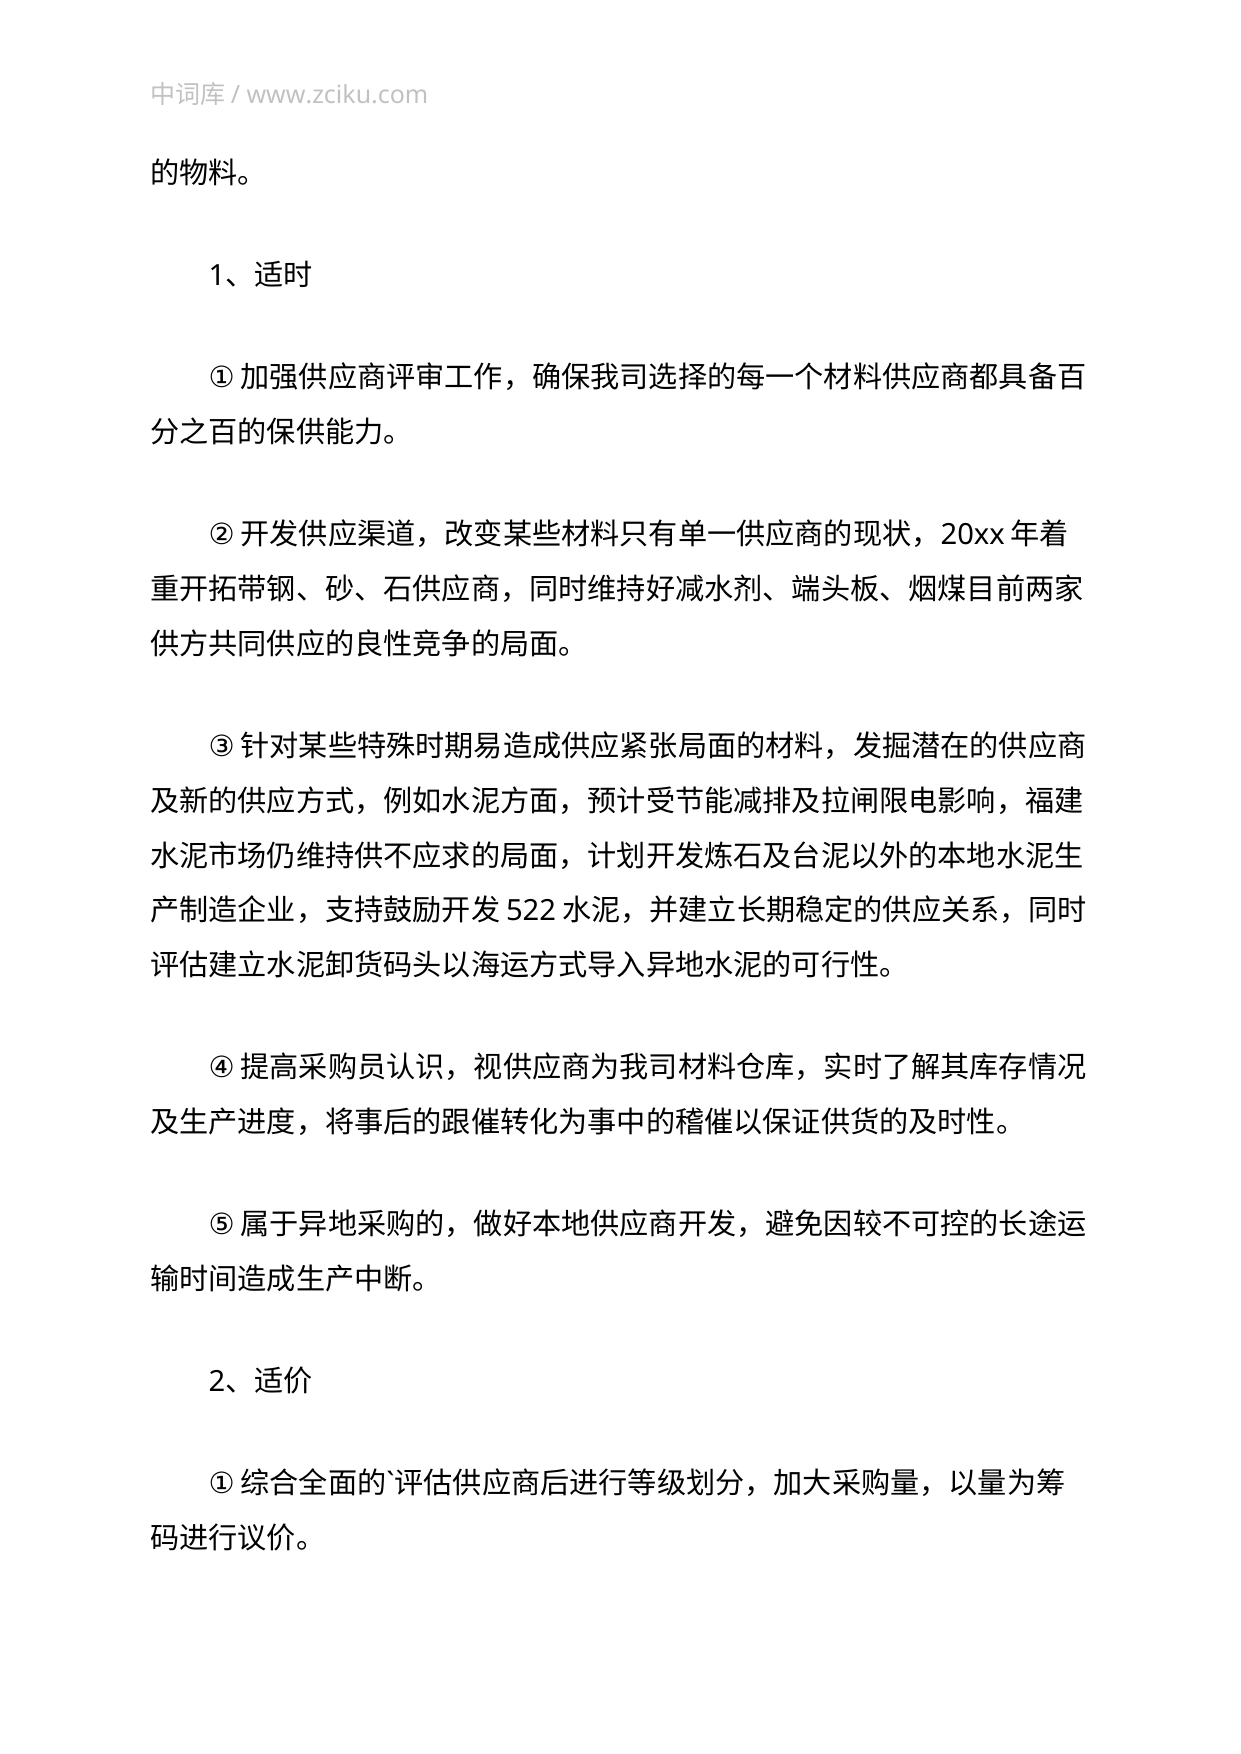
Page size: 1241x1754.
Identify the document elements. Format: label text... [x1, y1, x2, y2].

text 1、适时 [150, 252, 1090, 294]
text ③针对某些特殊时期易造成供应紧张局面的材料，发掘潜在的供应商及新的供应方式，例如水泥方面，预计受节能减排及拉闸限电影响，福建水泥市场仍维持供不应求的局面，计划开发炼石及台泥以外的本地水泥生产制造企业，支持鼓励开发522水泥，并建立长期稳定的供应关系，同时评估建立水泥卸货码头以海运方式导入异地水泥的可行性。 [150, 722, 1090, 984]
text ②开发供应渠道，改变某些材料只有单一供应商的现状，20xx年着重开拓带钢、砂、石供应商，同时维持好减水剂、端头板、烟煤目前两家供方共同供应的良性竞争的局面。 [150, 511, 1090, 663]
text ①加强供应商评审工作，确保我司选择的每一个材料供应商都具备百分之百的保供能力。 [150, 354, 1090, 451]
text ④提高采购员认识，视供应商为我司材料仓库，实时了解其库存情况及生产进度，将事后的跟催转化为事中的稽催以保证供货的及时性。 [150, 1044, 1090, 1141]
text ①综合全面的`评估供应商后进行等级划分，加大采购量，以量为筹码进行议价。 [150, 1459, 1090, 1557]
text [150, 150, 1090, 192]
text 2、适价 [150, 1357, 1090, 1400]
text ⑤属于异地采购的，做好本地供应商开发，避免因较不可控的长途运输时间造成生产中断。 [150, 1201, 1090, 1298]
